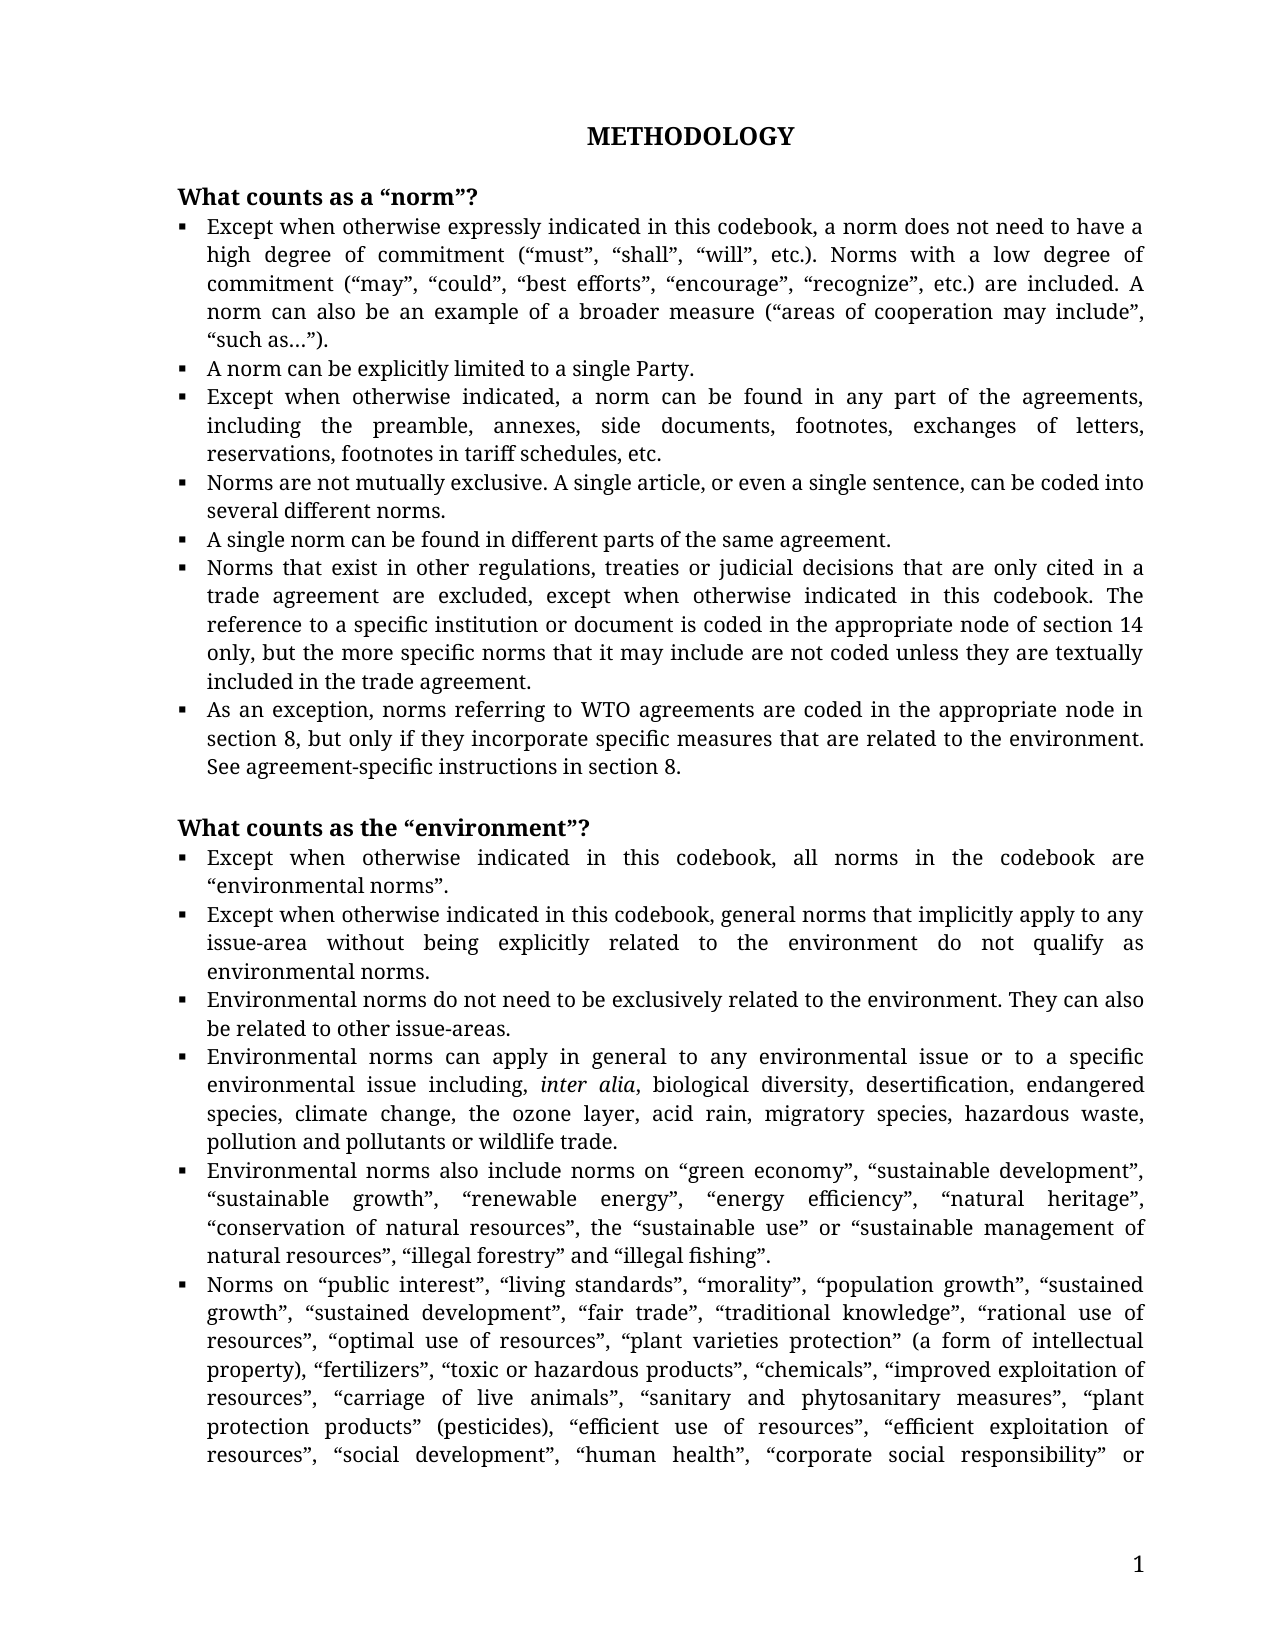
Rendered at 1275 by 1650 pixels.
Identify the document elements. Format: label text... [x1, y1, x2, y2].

list Except when otherwise indicated in this codebook, all norms in the codebook are “environmental norms”. [177, 843, 1145, 900]
list Except when otherwise expressly indicated in this codebook, a norm does not need to have a high degree of commitment (“must”, “shall”, “will”, etc.). Norms with a low degree of commitment (“may”, “could”, “best efforts”, “encourage”, “recognize”, etc.) are included. A norm can also be an example of a broader measure (“areas of cooperation may include”, “such as…”). [177, 212, 1145, 354]
list Norms are not mutually exclusive. A single article, or even a single sentence, can be coded into several different norms. [177, 468, 1145, 525]
list A norm can be explicitly limited to a single Party. [177, 354, 1145, 382]
list A single norm can be found in different parts of the same agreement. [177, 525, 1145, 553]
list Norms that exist in other regulations, treaties or judicial decisions that are only cited in a trade agreement are excluded, except when otherwise indicated in this codebook. The reference to a specific institution or document is coded in the appropriate node of section 14 only, but the more specific norms that it may include are not coded unless they are textually included in the trade agreement. [177, 553, 1145, 695]
list Environmental norms can apply in general to any environmental issue or to a specific environmental issue including, inter alia, biological diversity, desertification, endangered species, climate change, the ozone layer, acid rain, migratory species, hazardous waste, pollution and pollutants or wildlife trade. [177, 1042, 1145, 1156]
list Except when otherwise indicated, a norm can be found in any part of the agreements, including the preamble, annexes, side documents, footnotes, exchanges of letters, reservations, footnotes in tariff schedules, etc. [177, 382, 1145, 468]
text What counts as a “norm”? [177, 181, 1145, 212]
list Environmental norms also include norms on “green economy”, “sustainable development”, “sustainable growth”, “renewable energy”, “energy efficiency”, “natural heritage”, “conservation of natural resources”, the “sustainable use” or “sustainable management of natural resources”, “illegal forestry” and “illegal fishing”. [177, 1156, 1145, 1270]
list Except when otherwise indicated in this codebook, general norms that implicitly apply to any issue-area without being explicitly related to the environment do not qualify as environmental norms. [177, 900, 1145, 985]
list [177, 1270, 1145, 1469]
list As an exception, norms referring to WTO agreements are coded in the appropriate node in section 8, but only if they incorporate specific measures that are related to the environment. See agreement-specific instructions in section 8. [177, 695, 1145, 781]
text What counts as the “environment”? [177, 812, 1145, 843]
list METHODOLOGY [236, 118, 1145, 152]
list Environmental norms do not need to be exclusively related to the environment. They can also be related to other issue-areas. [177, 985, 1145, 1042]
